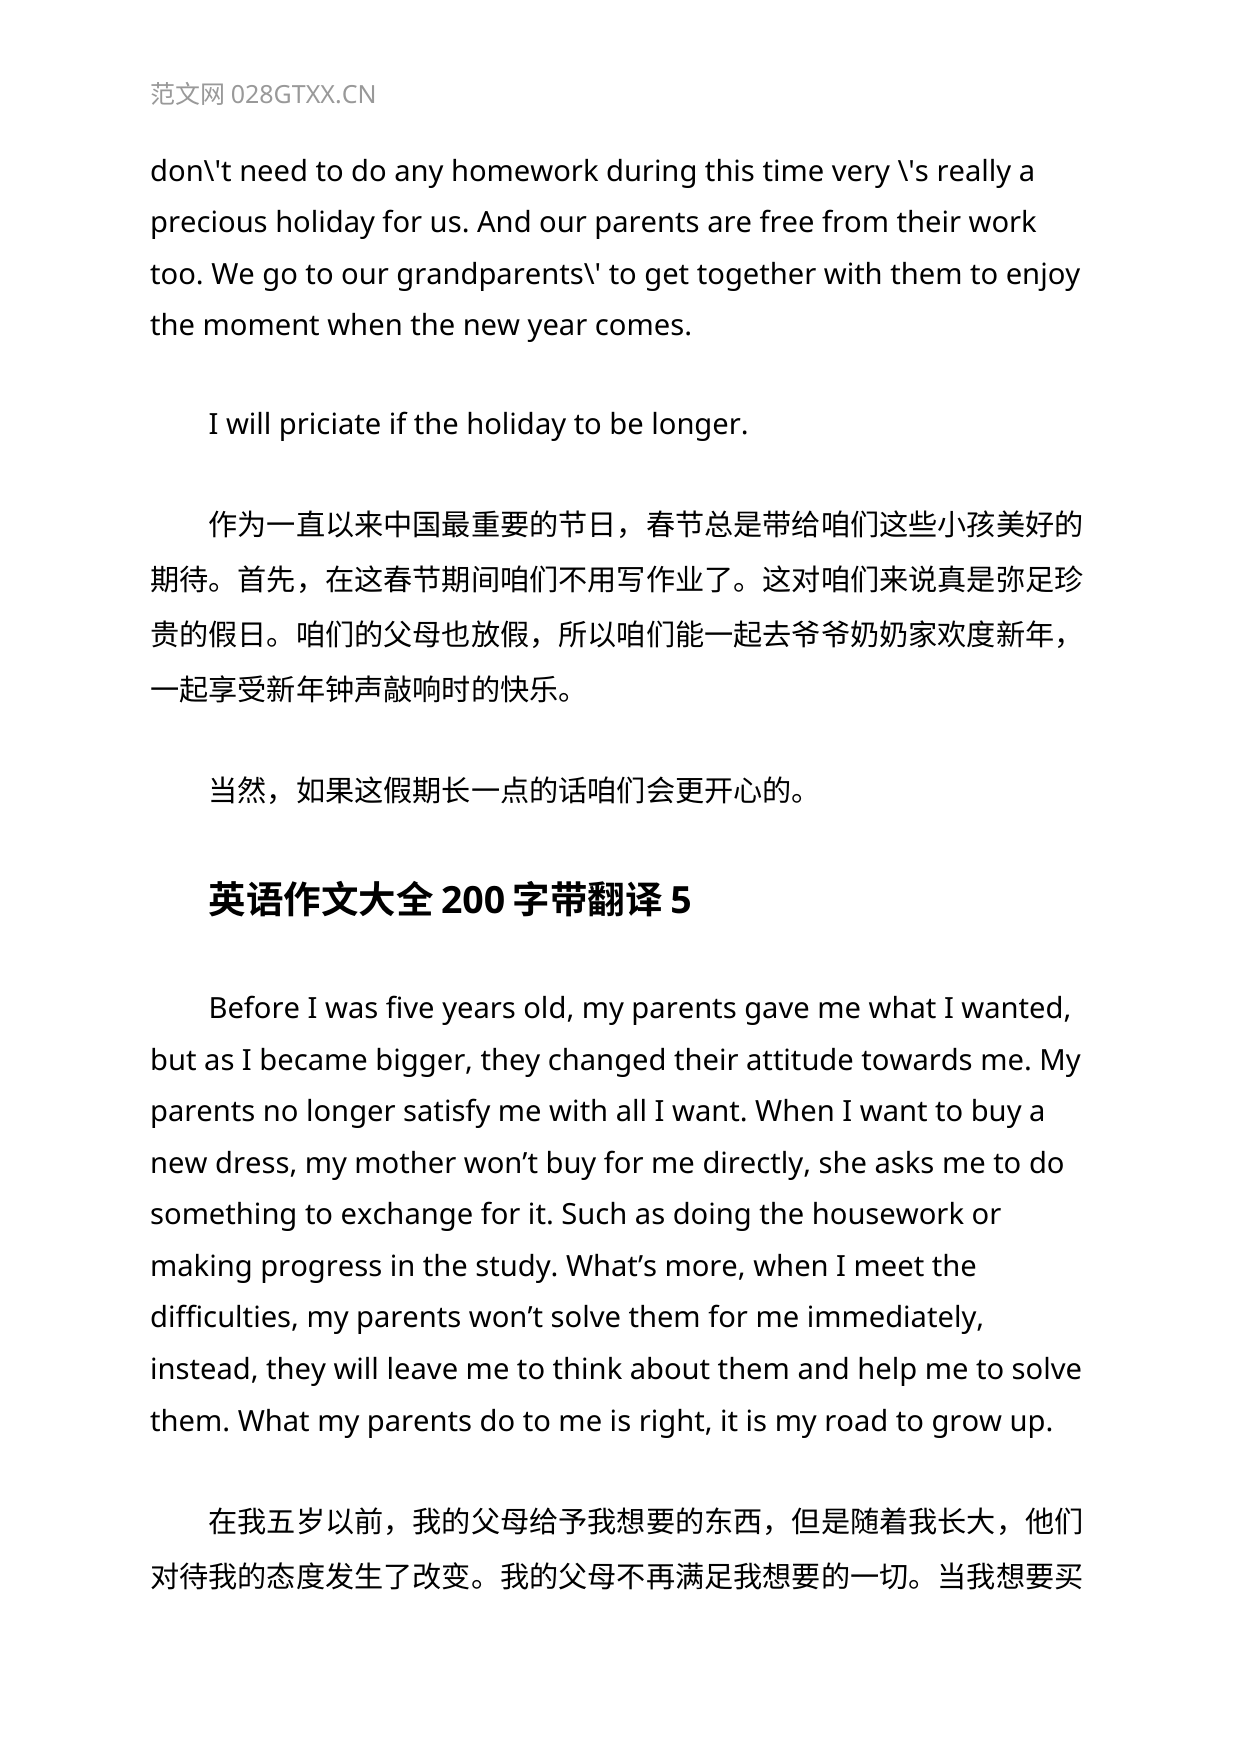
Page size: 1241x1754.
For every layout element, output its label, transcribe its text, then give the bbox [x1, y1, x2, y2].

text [150, 1498, 1090, 1596]
text 英语作文大全200字带翻译5 [150, 870, 1090, 924]
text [150, 150, 1090, 344]
text 作为一直以来中国最重要的节日，春节总是带给咱们这些小孩美好的期待。首先，在这春节期间咱们不用写作业了。这对咱们来说真是弥足珍贵的假日。咱们的父母也放假，所以咱们能一起去爷爷奶奶家欢度新年，一起享受新年钟声敲响时的快乐。 [150, 502, 1090, 708]
text 当然，如果这假期长一点的话咱们会更开心的。 [150, 768, 1090, 810]
text I will priciate if the holiday to be longer. [150, 403, 1090, 443]
text Before I was five years old, my parents gave me what I wanted, but as I became bigger, they changed their attitude towards me. My parents no longer satisfy me with all I want. When I want to buy a new dress, my mother won’t buy for me directly, she asks me to do something to exchange for it. Such as doing the housework or making progress in the study. What’s more, when I meet the difficulties, my parents won’t solve them for me immediately, instead, they will leave me to think about them and help me to solve them. What my parents do to me is right, it is my road to grow up. [150, 987, 1090, 1439]
